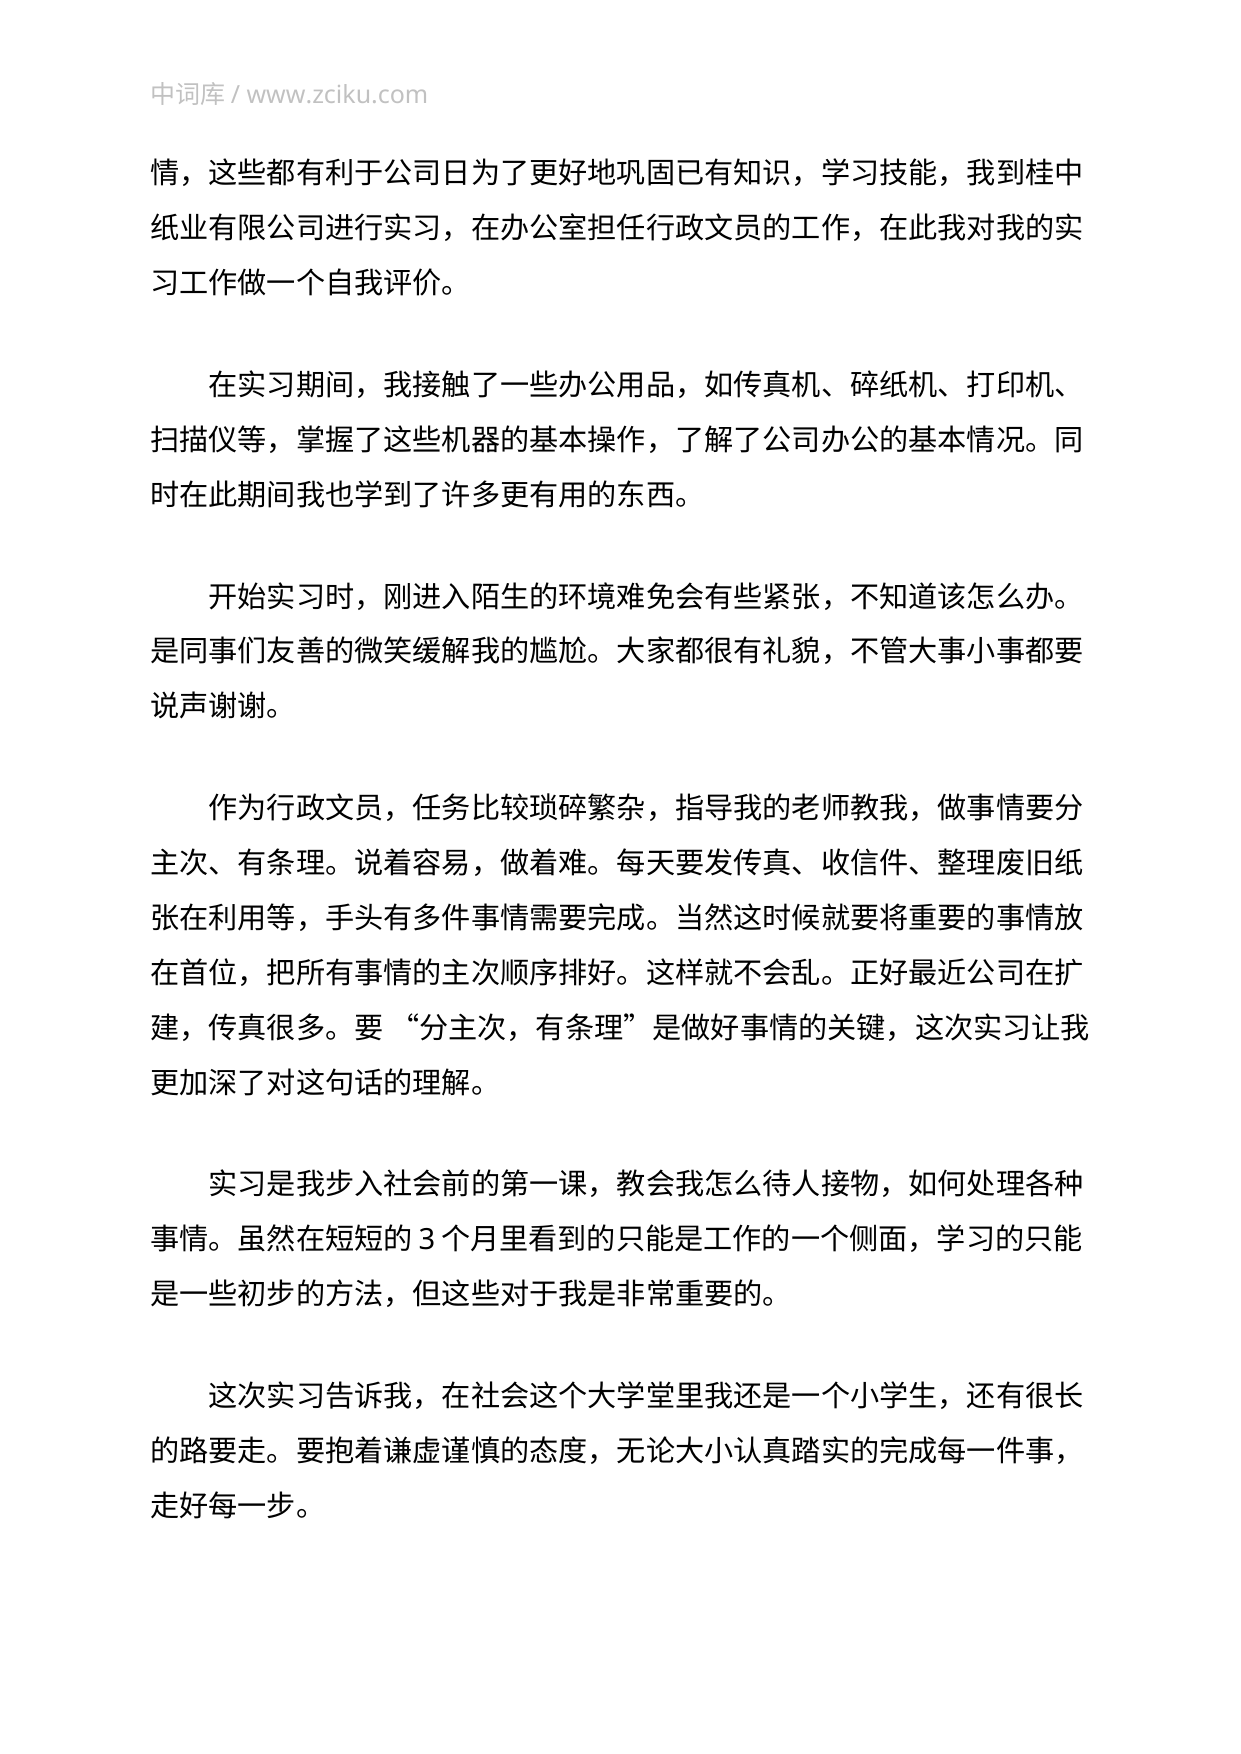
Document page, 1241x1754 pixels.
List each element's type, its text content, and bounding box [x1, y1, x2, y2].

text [150, 150, 1090, 302]
text 这次实习告诉我，在社会这个大学堂里我还是一个小学生，还有很长的路要走。要抱着谦虚谨慎的态度，无论大小认真踏实的完成每一件事，走好每一步。 [150, 1373, 1090, 1525]
text 作为行政文员，任务比较琐碎繁杂，指导我的老师教我，做事情要分主次、有条理。说着容易，做着难。每天要发传真、收信件、整理废旧纸张在利用等，手头有多件事情需要完成。当然这时候就要将重要的事情放在首位，把所有事情的主次顺序排好。这样就不会乱。正好最近公司在扩建，传真很多。要 “分主次，有条理”是做好事情的关键，这次实习让我更加深了对这句话的理解。 [150, 785, 1090, 1101]
text 实习是我步入社会前的第一课，教会我怎么待人接物，如何处理各种事情。虽然在短短的3个月里看到的只能是工作的一个侧面，学习的只能是一些初步的方法，但这些对于我是非常重要的。 [150, 1161, 1090, 1313]
text 在实习期间，我接触了一些办公用品，如传真机、碎纸机、打印机、扫描仪等，掌握了这些机器的基本操作，了解了公司办公的基本情况。同时在此期间我也学到了许多更有用的东西。 [150, 362, 1090, 514]
text 开始实习时，刚进入陌生的环境难免会有些紧张，不知道该怎么办。是同事们友善的微笑缓解我的尴尬。大家都很有礼貌，不管大事小事都要说声谢谢。 [150, 573, 1090, 725]
